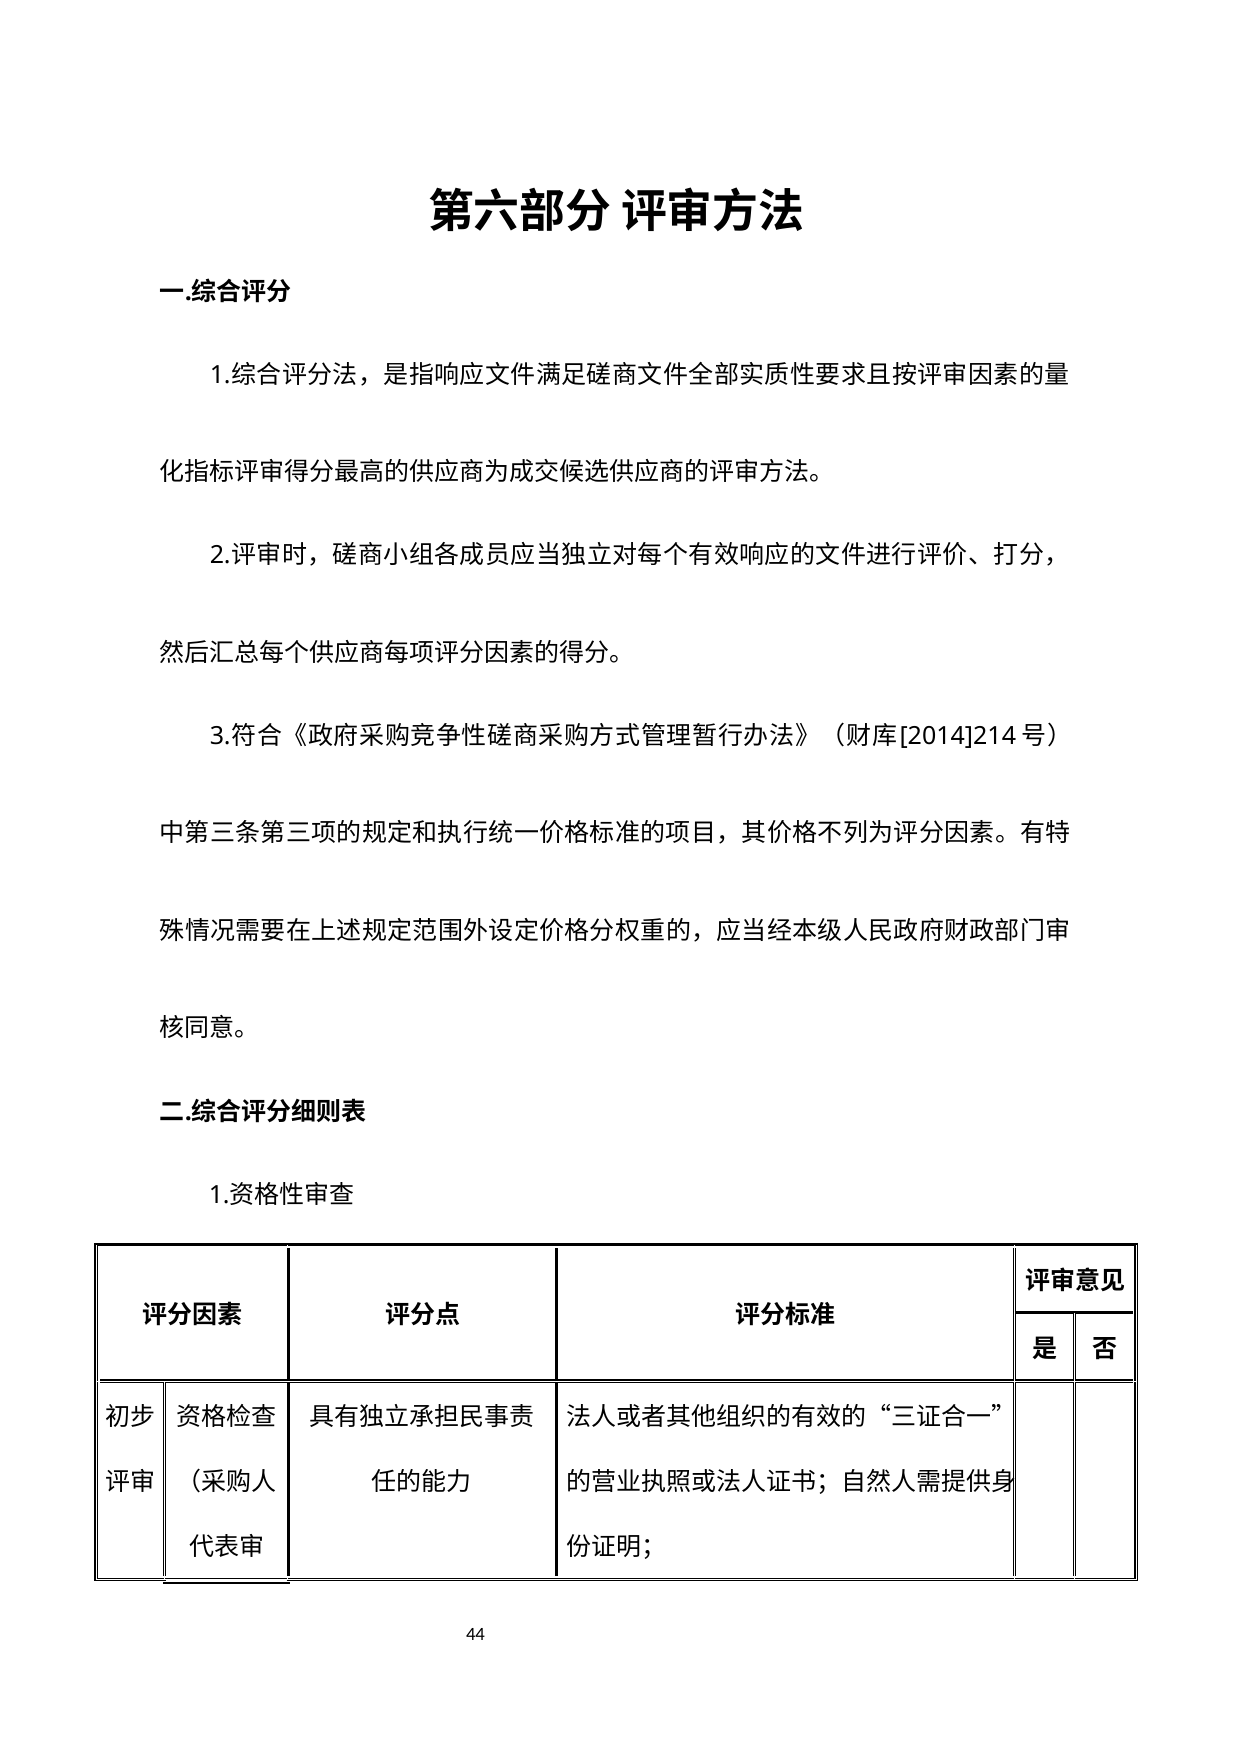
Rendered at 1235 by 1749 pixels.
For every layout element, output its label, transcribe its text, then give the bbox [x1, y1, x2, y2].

table_header 评审意见 [1015, 1246, 1134, 1311]
text 一.综合评分 [159, 257, 1072, 322]
table_cell [1015, 1383, 1074, 1577]
table_header 评分标准 [556, 1246, 1015, 1379]
table_cell 初步评审 [98, 1379, 164, 1577]
table_cell 否 [1076, 1311, 1134, 1379]
table_cell 是 [1016, 1314, 1073, 1379]
text 3.符合《政府采购竞争性磋商采购方式管理暂行办法》（财库[2014]214号）中第三条第三项的规定和执行统一价格标准的项目，其价格不列为评分因素。有特殊情况需要在上述规定范围外设定价格分权重的，应当经本级人民政府财政部门审核同意。 [159, 701, 1072, 1058]
text 1.资格性审查 [159, 1160, 1072, 1225]
table_cell 法人或者其他组织的有效的“三证合一”的营业执照或法人证书；自然人需提供身份证明； [556, 1383, 1015, 1577]
list 1.综合评分法，是指响应文件满足磋商文件全部实质性要求且按评审因素的量化指标评审得分最高的供应商为成交候选供应商的评审方法。 [159, 340, 1072, 502]
text 2.评审时，磋商小组各成员应当独立对每个有效响应的文件进行评价、打分，然后汇总每个供应商每项评分因素的得分。 [159, 520, 1072, 683]
table_cell 具有独立承担民事责任的能力 [288, 1383, 556, 1577]
text 二.综合评分细则表 [159, 1077, 1072, 1142]
text 第六部分 评审方法 [159, 159, 1072, 257]
table_cell 资格检查（采购人代表审查)） [165, 1383, 288, 1577]
table_header 评分点 [288, 1246, 556, 1379]
table_header 评分因素 [98, 1245, 288, 1379]
table_cell [1075, 1379, 1135, 1577]
